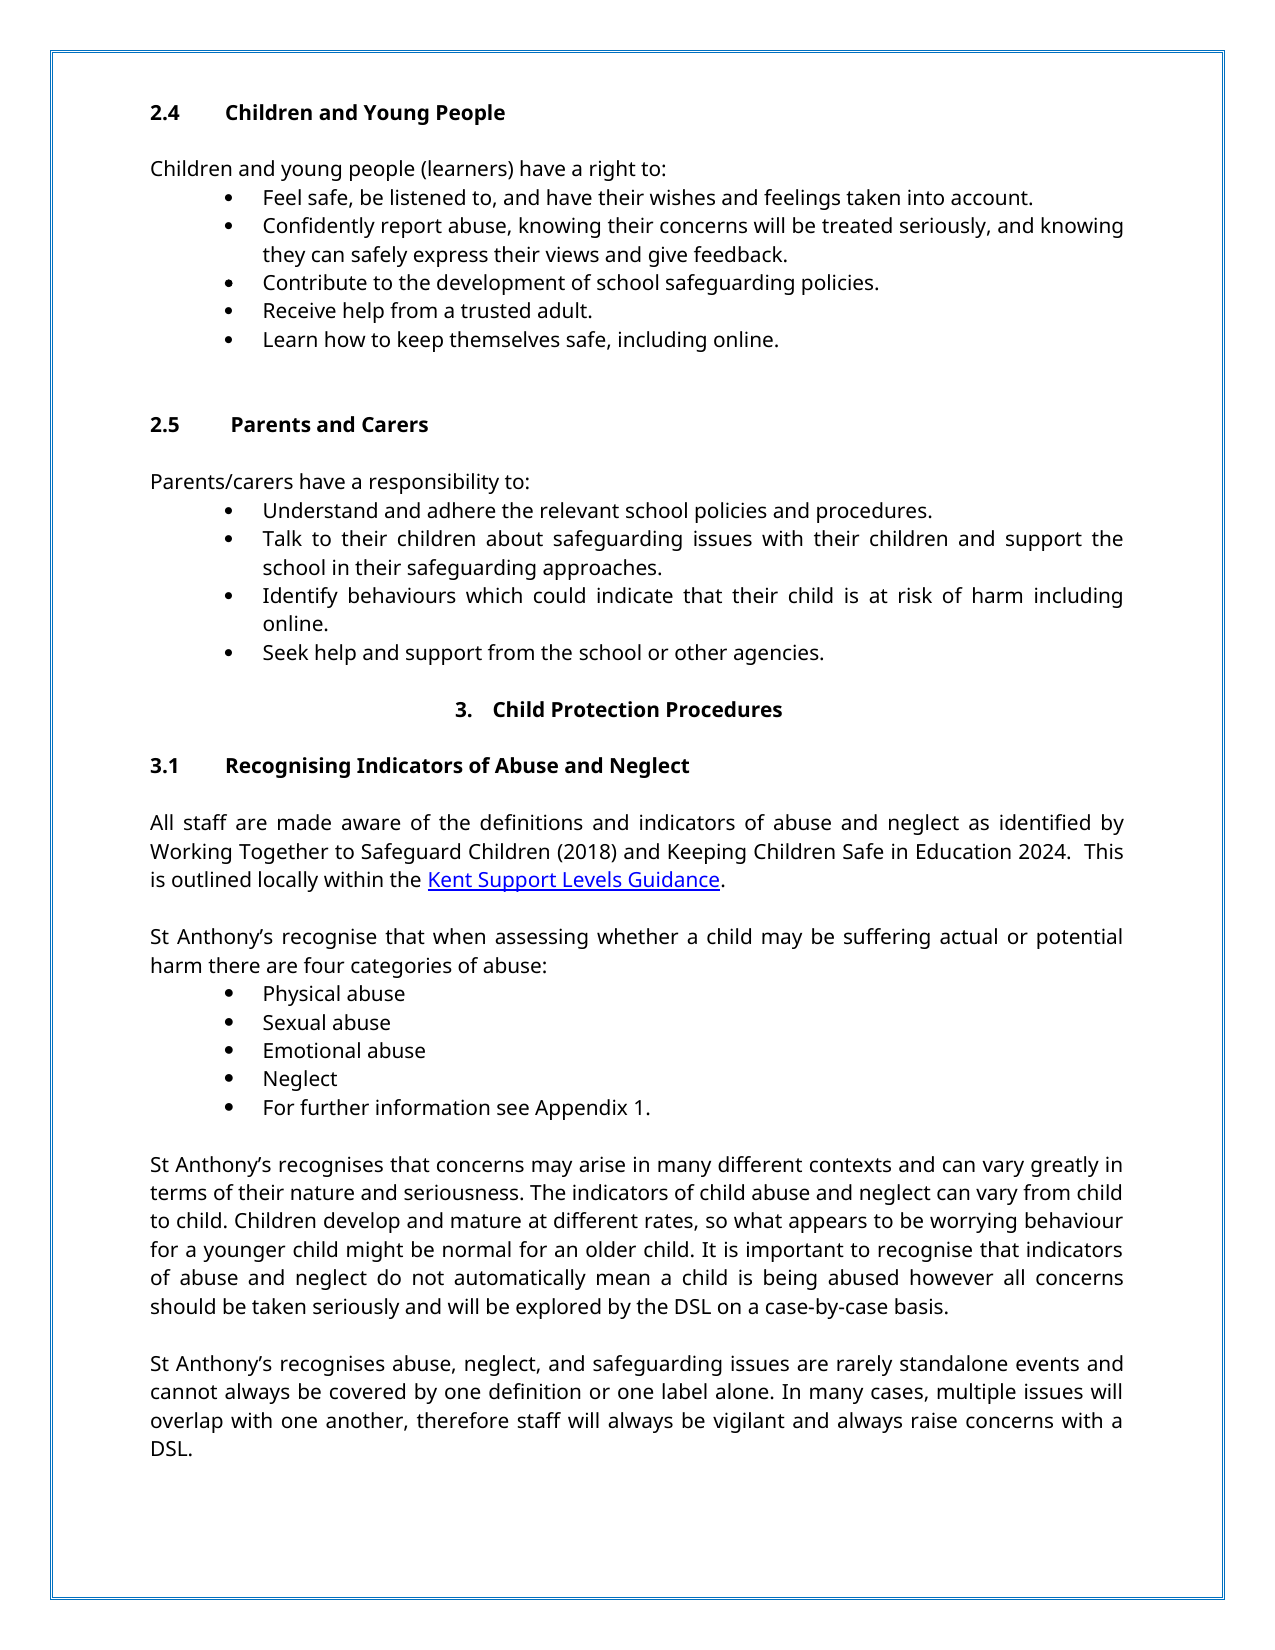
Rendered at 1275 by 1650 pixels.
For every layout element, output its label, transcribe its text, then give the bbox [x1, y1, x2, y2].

list Seek help and support from the school or other agencies. [225, 638, 1125, 666]
list Child Protection Procedures [112, 695, 1125, 723]
list Identify behaviours which could indicate that their child is at risk of harm including online. [225, 581, 1125, 638]
list Emotional abuse [225, 1036, 1125, 1064]
text St Anthony’s recognises abuse, neglect, and safeguarding issues are rarely standalone events and cannot always be covered by one definition or one label alone. In many cases, multiple issues will overlap with one another, therefore staff will always be vigilant and always raise concerns with a DSL. [150, 1349, 1125, 1463]
text St Anthony’s recognises that concerns may arise in many different contexts and can vary greatly in terms of their nature and seriousness. The indicators of child abuse and neglect can vary from child to child. Children develop and mature at different rates, so what appears to be worrying behaviour for a younger child might be normal for an older child. It is important to recognise that indicators of abuse and neglect do not automatically mean a child is being abused however all concerns should be taken seriously and will be explored by the DSL on a case-by-case basis. [150, 1150, 1125, 1320]
list Neglect [225, 1064, 1125, 1093]
text All staff are made aware of the definitions and indicators of abuse and neglect as identified by Working Together to Safeguard Children (2018) and Keeping Children Safe in Education 2024. This is outlined locally within the Kent Support Levels Guidance. [150, 808, 1125, 894]
text St Anthony’s recognise that when assessing whether a child may be suffering actual or potential harm there are four categories of abuse: [150, 922, 1125, 979]
list Recognising Indicators of Abuse and Neglect [150, 752, 1125, 780]
list Talk to their children about safeguarding issues with their children and support the school in their safeguarding approaches. [225, 524, 1125, 581]
list Sexual abuse [225, 1008, 1125, 1036]
text Children and young people (learners) have a right to: [150, 154, 1125, 183]
list Confidently report abuse, knowing their concerns will be treated seriously, and knowing they can safely express their views and give feedback. [225, 211, 1125, 268]
list Learn how to keep themselves safe, including online. [225, 325, 1125, 353]
list Physical abuse [225, 979, 1125, 1008]
list For further information see Appendix 1. [225, 1093, 1125, 1121]
list Contribute to the development of school safeguarding policies. [225, 268, 1125, 297]
list Feel safe, be listened to, and have their wishes and feelings taken into account. [225, 183, 1125, 211]
text Parents/carers have a responsibility to: [150, 467, 1125, 496]
list Children and Young People [150, 98, 1125, 126]
list Receive help from a trusted adult. [225, 297, 1125, 325]
list Parents and Carers [150, 410, 1125, 439]
list Understand and adhere the relevant school policies and procedures. [225, 496, 1125, 524]
